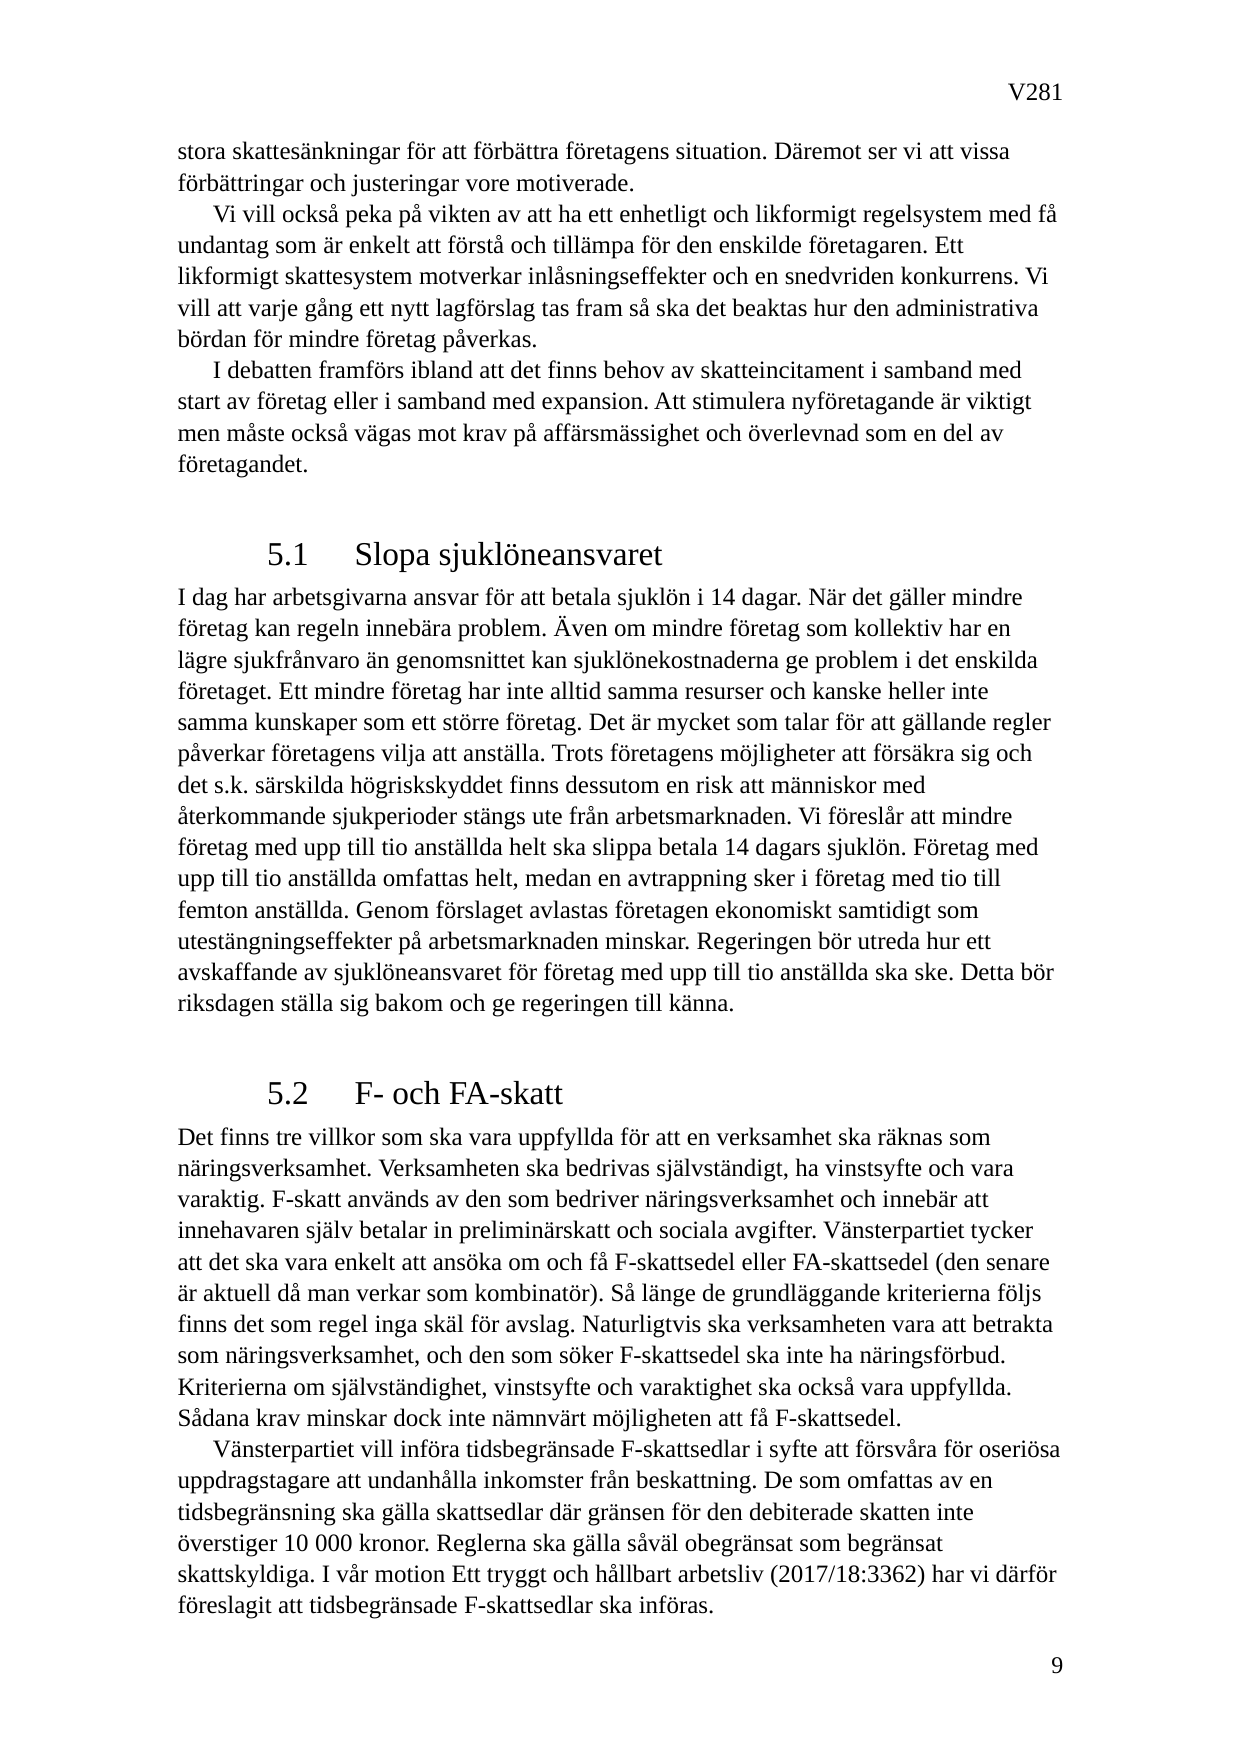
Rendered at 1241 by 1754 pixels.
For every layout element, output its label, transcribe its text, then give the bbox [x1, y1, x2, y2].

text I debatten framförs ibland att det finns behov av skatteincitament i samband med start av företag eller i samband med expansion. Att stimulera nyföretagande är viktigt men måste också vägas mot krav på affärsmässighet och överlevnad som en del av företagandet. [177, 353, 1063, 478]
text I dag har arbetsgivarna ansvar för att betala sjuklön i 14 dagar. När det gäller mindre företag kan regeln innebära problem. Även om mindre företag som kollektiv har en lägre sjukfrånvaro än genomsnittet kan sjuklönekostnaderna ge problem i det enskilda företaget. Ett mindre företag har inte alltid samma resurser och kanske heller inte samma kunskaper som ett större företag. Det är mycket som talar för att gällande regler påverkar företagens vilja att anställa. Trots företagens möjligheter att försäkra sig och det s.k. särskilda högriskskyddet finns dessutom en risk att människor med återkommande sjukperioder stängs ute från arbetsmarknaden. Vi föreslår att mindre företag med upp till tio anställda helt ska slippa betala 14 dagars sjuklön. Företag med upp till tio anställda omfattas helt, medan en avtrappning sker i företag med tio till femton anställda. Genom förslaget avlastas företagen ekonomiskt samtidigt som utestängningseffekter på arbetsmarknaden minskar. Regeringen bör utreda hur ett avskaffande av sjuklöneansvaret för företag med upp till tio anställda ska ske. Detta bör riksdagen ställa sig bakom och ge regeringen till känna. [177, 580, 1063, 1017]
text Vänsterpartiet vill införa tidsbegränsade F-skattsedlar i syfte att försvåra för oseriösa uppdragstagare att undanhålla inkomster från beskattning. De som omfattas av en tidsbegränsning ska gälla skattsedlar där gränsen för den debiterade skatten inte överstiger 10 000 kronor. Reglerna ska gälla såväl obegränsat som begränsat skattskyldiga. I vår motion Ett tryggt och hållbart arbetsliv (2017/18:3362) har vi därför föreslagit att tidsbegränsade F-skattsedlar ska införas. [177, 1432, 1063, 1619]
text Det finns tre villkor som ska vara uppfyllda för att en verksamhet ska räknas som näringsverksamhet. Verksamheten ska bedrivas självständigt, ha vinstsyfte och vara varaktig. F-skatt används av den som bedriver näringsverksamhet och innebär att innehavaren själv betalar in preliminärskatt och sociala avgifter. Vänsterpartiet tycker att det ska vara enkelt att ansöka om och få F-skattsedel eller FA-skattsedel (den senare är aktuell då man verkar som kombinatör). Så länge de grundläggande kriterierna följs finns det som regel inga skäl för avslag. Naturligtvis ska verksamheten vara att betrakta som näringsverksamhet, och den som söker F-skattsedel ska inte ha näringsförbud. Kriterierna om självständighet, vinstsyfte och varaktighet ska också vara uppfyllda. Sådana krav minskar dock inte nämnvärt möjligheten att få F-skattsedel. [177, 1119, 1063, 1432]
subtitle Slopa sjuklöneansvaret [237, 540, 1063, 571]
subtitle F- och FA-skatt [237, 1080, 1063, 1111]
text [177, 134, 1063, 196]
text Vi vill också peka på vikten av att ha ett enhetligt och likformigt regelsystem med få undantag som är enkelt att förstå och tillämpa för den enskilde företagaren. Ett likformigt skattesystem motverkar inlåsningseffekter och en snedvriden konkurrens. Vi vill att varje gång ett nytt lagförslag tas fram så ska det beaktas hur den administrativa bördan för mindre företag påverkas. [177, 196, 1063, 353]
